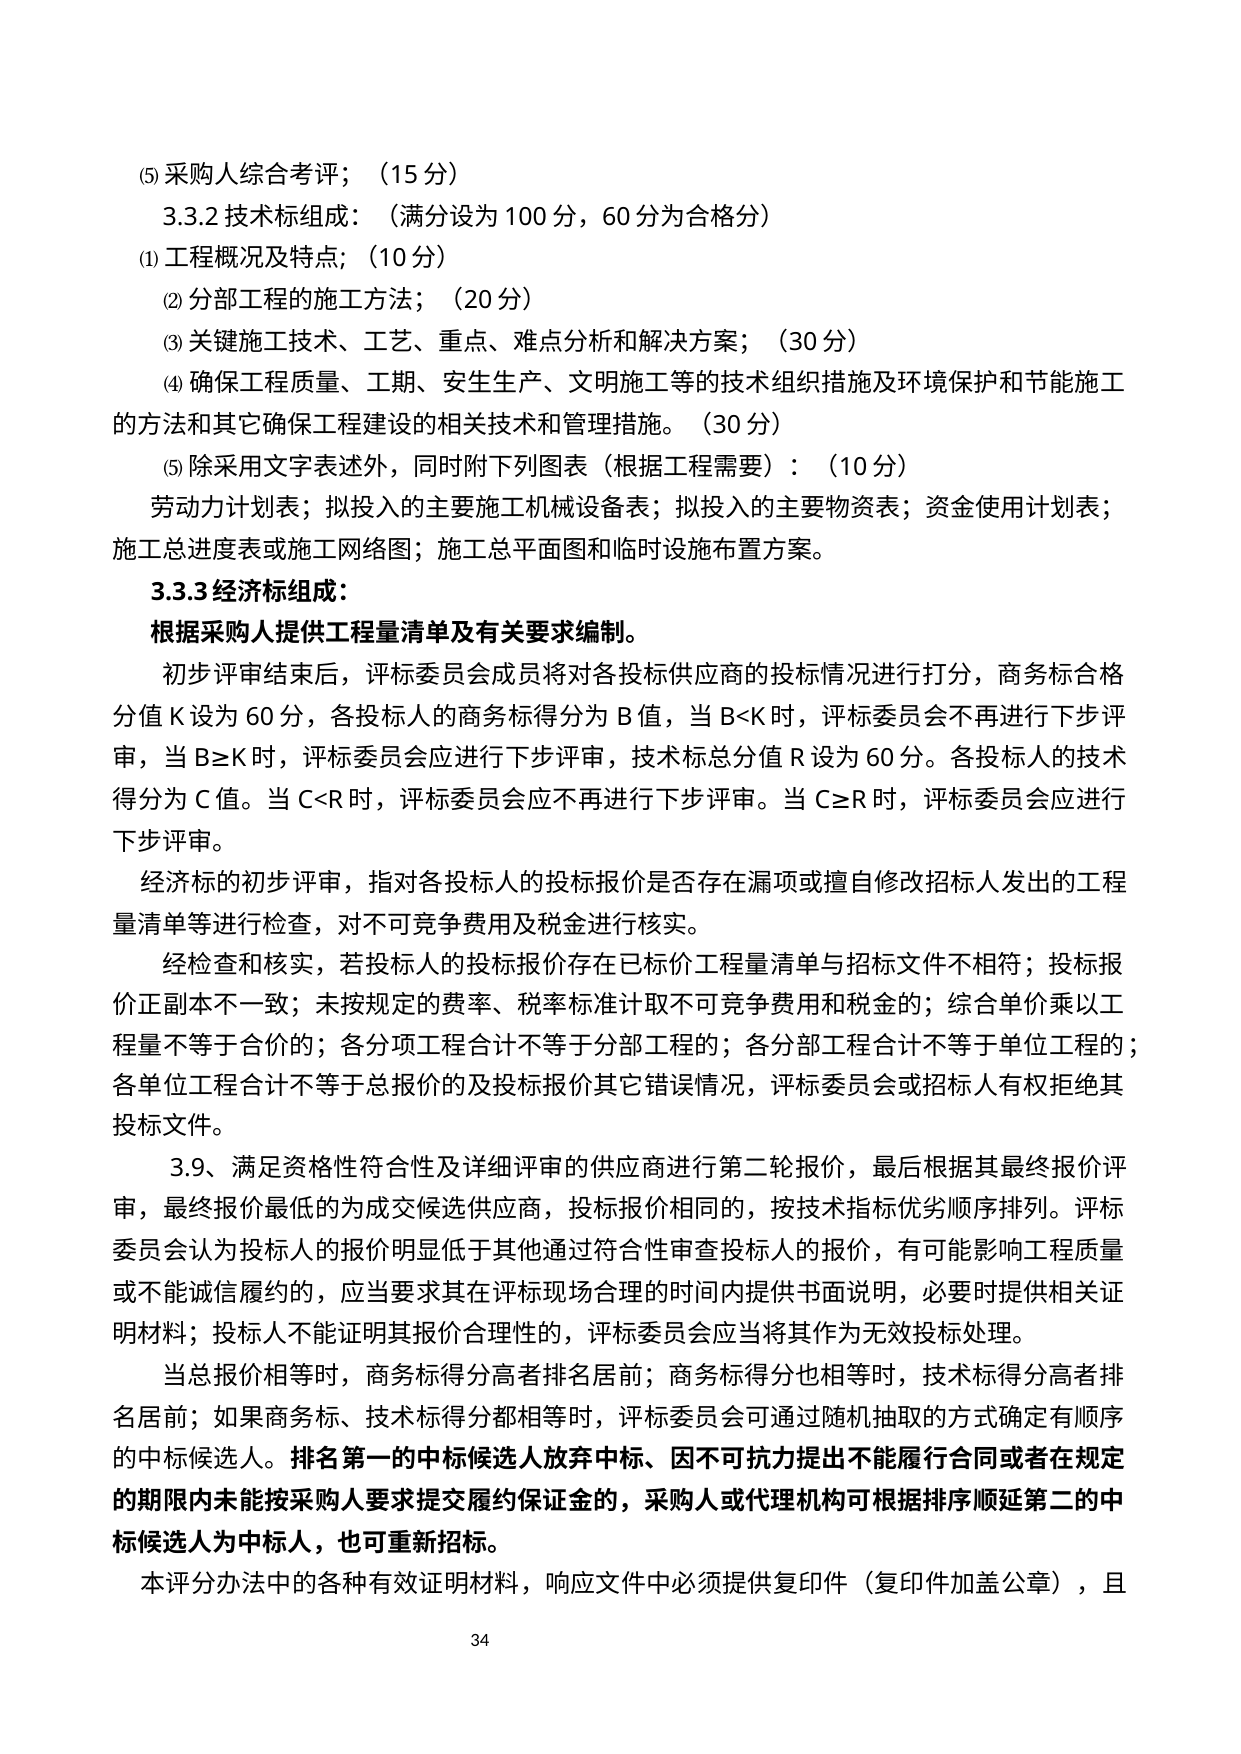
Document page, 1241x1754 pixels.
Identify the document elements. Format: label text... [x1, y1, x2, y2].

text 3.9、满足资格性符合性及详细评审的供应商进行第二轮报价，最后根据其最终报价评审，最终报价最低的为成交候选供应商，投标报价相同的，按技术指标优劣顺序排列。评标委员会认为投标人的报价明显低于其他通过符合性审查投标人的报价，有可能影响工程质量或不能诚信履约的，应当要求其在评标现场合理的时间内提供书面说明，必要时提供相关证明材料；投标人不能证明其报价合理性的，评标委员会应当将其作为无效投标处理。 [112, 1143, 1128, 1351]
text ⑸除采用文字表述外，同时附下列图表（根据工程需要）：（10分） [112, 442, 1128, 483]
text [112, 1559, 1128, 1601]
text 初步评审结束后，评标委员会成员将对各投标供应商的投标情况进行打分，商务标合格分值K设为60分，各投标人的商务标得分为B值，当B<K时，评标委员会不再进行下步评审，当B≥K时，评标委员会应进行下步评审，技术标总分值R设为60分。各投标人的技术得分为C值。当C<R时，评标委员会应不再进行下步评审。当C≥R时，评标委员会应进行下步评审。 [112, 650, 1128, 858]
text 经检查和核实，若投标人的投标报价存在已标价工程量清单与招标文件不相符；投标报价正副本不一致；未按规定的费率、税率标准计取不可竞争费用和税金的；综合单价乘以工程量不等于合价的；各分项工程合计不等于分部工程的；各分部工程合计不等于单位工程的；各单位工程合计不等于总报价的及投标报价其它错误情况，评标委员会或招标人有权拒绝其投标文件。 [112, 942, 1128, 1143]
text 3.3.2技术标组成：（满分设为100分，60分为合格分） [112, 192, 1128, 233]
text 劳动力计划表；拟投入的主要施工机械设备表；拟投入的主要物资表；资金使用计划表；施工总进度表或施工网络图；施工总平面图和临时设施布置方案。 [112, 483, 1128, 567]
text 当总报价相等时，商务标得分高者排名居前；商务标得分也相等时，技术标得分高者排名居前；如果商务标、技术标得分都相等时，评标委员会可通过随机抽取的方式确定有顺序的中标候选人。排名第一的中标候选人放弃中标、因不可抗力提出不能履行合同或者在规定的期限内未能按采购人要求提交履约保证金的，采购人或代理机构可根据排序顺延第二的中标候选人为中标人，也可重新招标。 [112, 1351, 1128, 1559]
text ⑴工程概况及特点; （10分） [112, 233, 1128, 275]
text ⑷确保工程质量、工期、安生生产、文明施工等的技术组织措施及环境保护和节能施工的方法和其它确保工程建设的相关技术和管理措施。（30分） [112, 358, 1128, 442]
text 经济标的初步评审，指对各投标人的投标报价是否存在漏项或擅自修改招标人发出的工程量清单等进行检查，对不可竞争费用及税金进行核实。 [112, 858, 1128, 942]
text 根据采购人提供工程量清单及有关要求编制。 [112, 608, 1128, 650]
text 3.3.3经济标组成： [112, 567, 1128, 608]
text ⑸采购人综合考评；（15分） [112, 150, 1128, 192]
text ⑵分部工程的施工方法；（20分） [112, 275, 1128, 317]
text ⑶关键施工技术、工艺、重点、难点分析和解决方案；（30分） [112, 317, 1128, 358]
